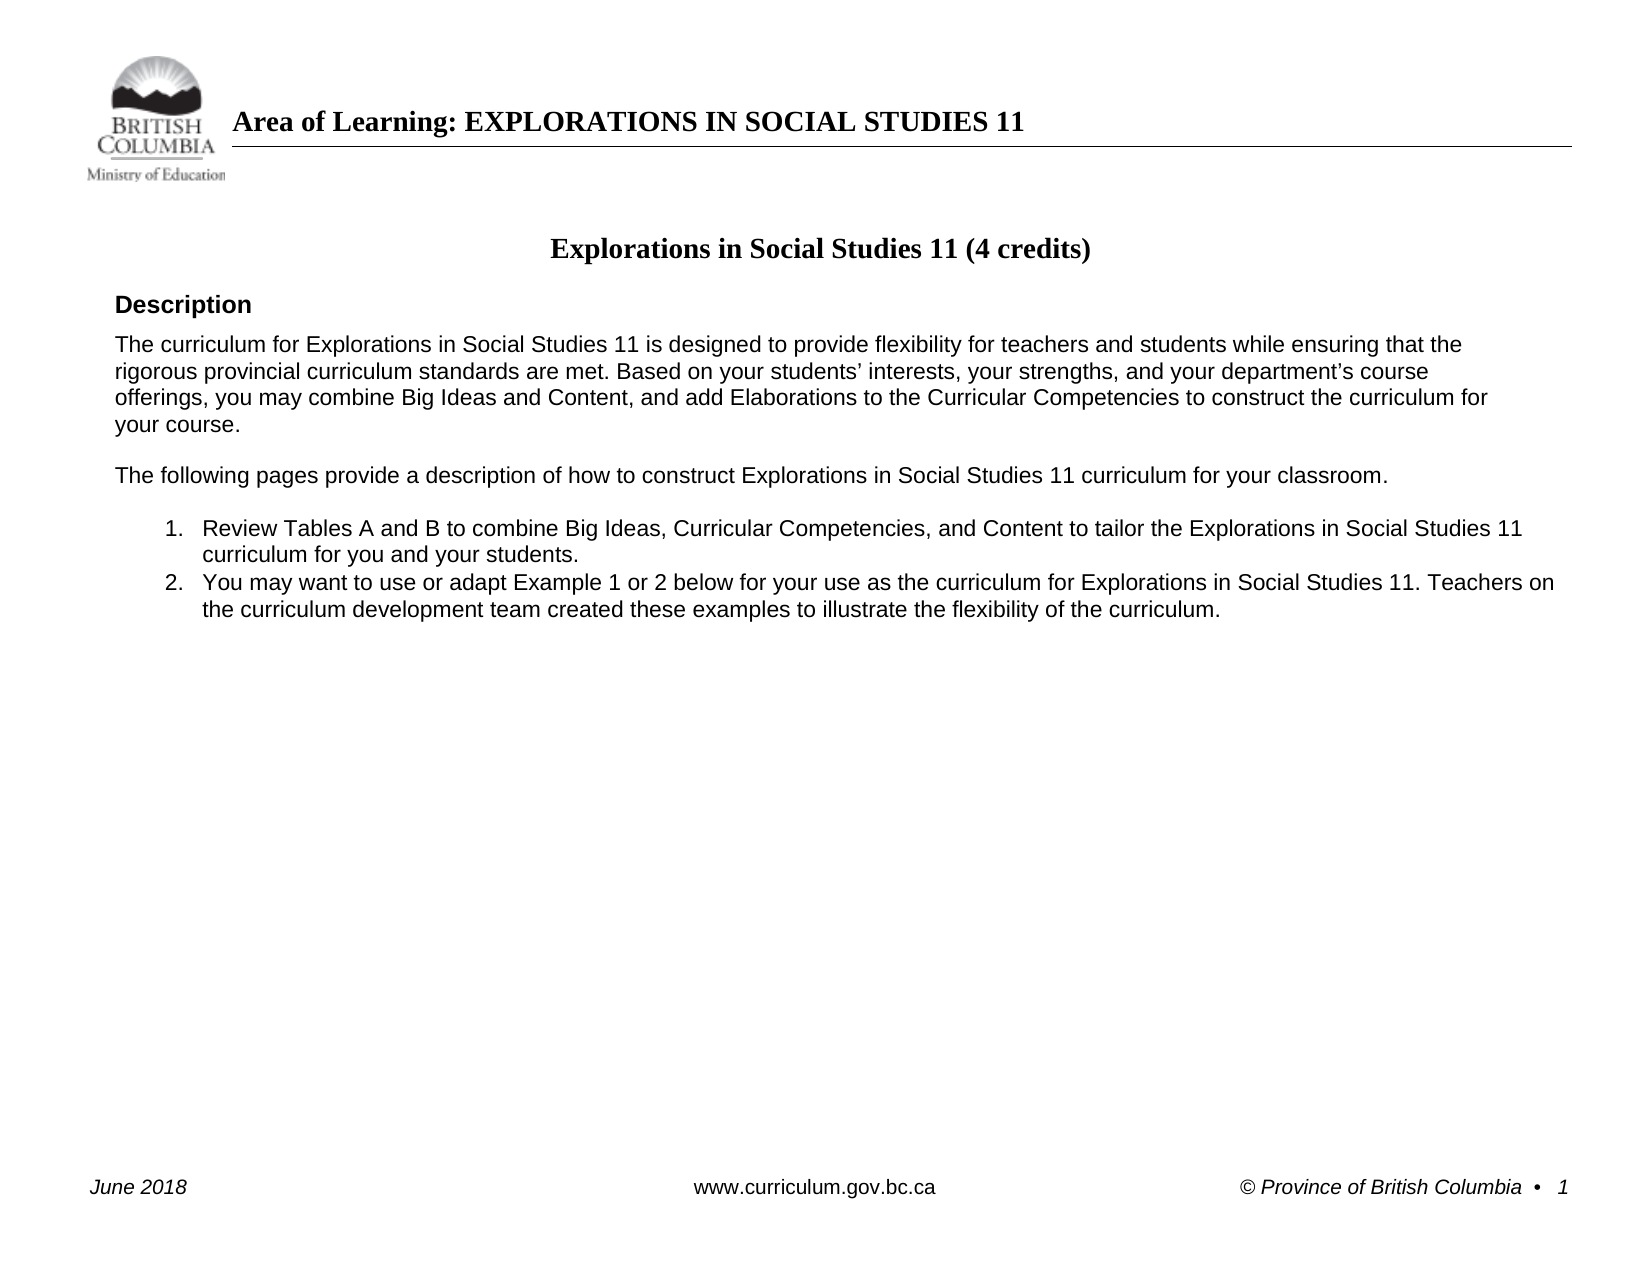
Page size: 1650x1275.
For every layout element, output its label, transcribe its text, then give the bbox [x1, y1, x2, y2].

list You may want to use or adapt Example 1 or 2 below for your use as the curriculum for Explorations in Social Studies 11. Teachers on the curriculum development team created these examples to illustrate the flexibility of the curriculum. [164, 569, 1560, 622]
text The curriculum for Explorations in Social Studies 11 is designed to provide flexibility for teachers and students while ensuring that the rigorous provincial curriculum standards are met. Based on your students’ interests, your strengths, and your department’s course offerings, you may combine Big Ideas and Content, and add Elaborations to the Curricular Competencies to construct the curriculum for your course. [114, 331, 1527, 437]
text Area of Learning: EXPLORATIONS IN SOCIAL STUDIES 11 [232, 104, 1572, 146]
text Description [114, 290, 1527, 319]
text Explorations in Social Studies 11 (4 credits) [114, 232, 1527, 265]
text The following pages provide a description of how to construct Explorations in Social Studies 11 curriculum for your classroom. [114, 462, 1527, 488]
list Review Tables A and B to combine Big Ideas, Curricular Competencies, and Content to tailor the Explorations in Social Studies 11 curriculum for you and your students. [164, 514, 1560, 567]
